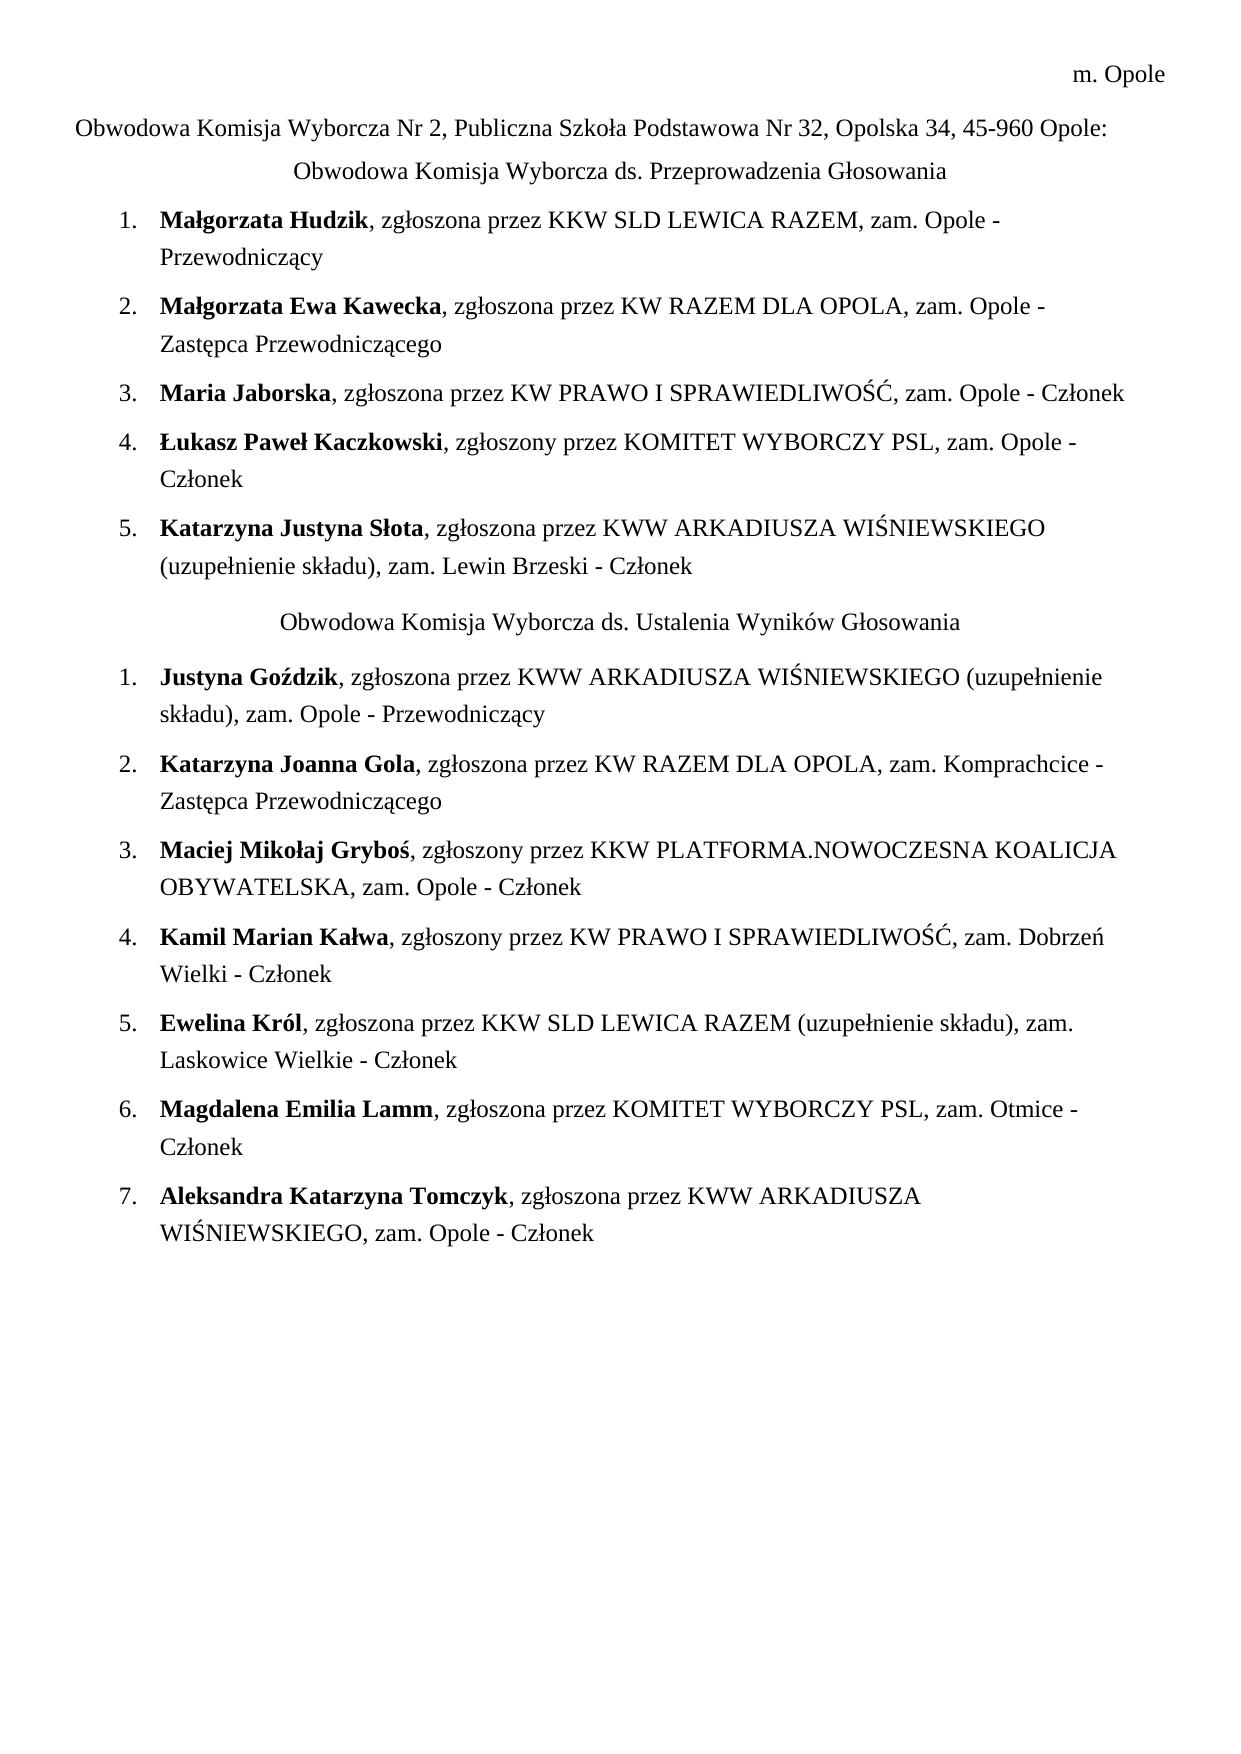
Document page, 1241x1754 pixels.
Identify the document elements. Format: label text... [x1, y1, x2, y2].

table_cell Ewelina Król, zgłoszona przez KKW SLD LEWICA RAZEM (uzupełnienie składu), zam. Laskowice Wielkie - Członek [148, 1002, 1138, 1089]
table_cell 5. [75, 508, 148, 594]
table_cell 4. [75, 916, 148, 1002]
table_cell 5. [75, 1002, 148, 1089]
table_cell Łukasz Paweł Kaczkowski, zgłoszony przez KOMITET WYBORCZY PSL, zam. Opole - Członek [148, 421, 1138, 508]
table_cell 6. [75, 1089, 148, 1175]
table_cell Katarzyna Joanna Gola, zgłoszona przez KW RAZEM DLA OPOLA, zam. Komprachcice - Zastępca Przewodniczącego [148, 743, 1138, 829]
text Obwodowa Komisja Wyborcza ds. Ustalenia Wyników Głosowania [75, 607, 1165, 635]
table_header 1. [75, 656, 148, 743]
table_cell 3. [75, 372, 148, 421]
table_cell 4. [75, 421, 148, 508]
table_cell Maciej Mikołaj Gryboś, zgłoszony przez KKW PLATFORMA.NOWOCZESNA KOALICJA OBYWATELSKA, zam. Opole - Członek [148, 829, 1138, 916]
table_cell 2. [75, 743, 148, 829]
table_cell Katarzyna Justyna Słota, zgłoszona przez KWW ARKADIUSZA WIŚNIEWSKIEGO (uzupełnienie składu), zam. Lewin Brzeski - Członek [148, 508, 1138, 594]
table_cell Maria Jaborska, zgłoszona przez KW PRAWO I SPRAWIEDLIWOŚĆ, zam. Opole - Członek [148, 372, 1138, 421]
table_cell 7. [75, 1175, 148, 1262]
table_cell 3. [75, 829, 148, 916]
table_cell Kamil Marian Kałwa, zgłoszony przez KW PRAWO I SPRAWIEDLIWOŚĆ, zam. Dobrzeń Wielki - Członek [148, 916, 1138, 1002]
text Obwodowa Komisja Wyborcza ds. Przeprowadzenia Głosowania [75, 156, 1165, 185]
text Obwodowa Komisja Wyborcza Nr 2, Publiczna Szkoła Podstawowa Nr 32, Opolska 34, 45-960 Opole: [75, 113, 1165, 142]
table_header Małgorzata Hudzik, zgłoszona przez KKW SLD LEWICA RAZEM, zam. Opole - Przewodniczący [148, 199, 1138, 286]
table_cell Magdalena Emilia Lamm, zgłoszona przez KOMITET WYBORCZY PSL, zam. Otmice - Członek [148, 1089, 1138, 1175]
text m. Opole [75, 59, 1165, 88]
table_header 1. [75, 199, 148, 286]
table_cell Małgorzata Ewa Kawecka, zgłoszona przez KW RAZEM DLA OPOLA, zam. Opole - Zastępca Przewodniczącego [148, 286, 1138, 372]
table_cell 2. [75, 286, 148, 372]
table_header Justyna Goździk, zgłoszona przez KWW ARKADIUSZA WIŚNIEWSKIEGO (uzupełnienie składu), zam. Opole - Przewodniczący [148, 656, 1138, 743]
table_cell Aleksandra Katarzyna Tomczyk, zgłoszona przez KWW ARKADIUSZA WIŚNIEWSKIEGO, zam. Opole - Członek [148, 1175, 1138, 1262]
